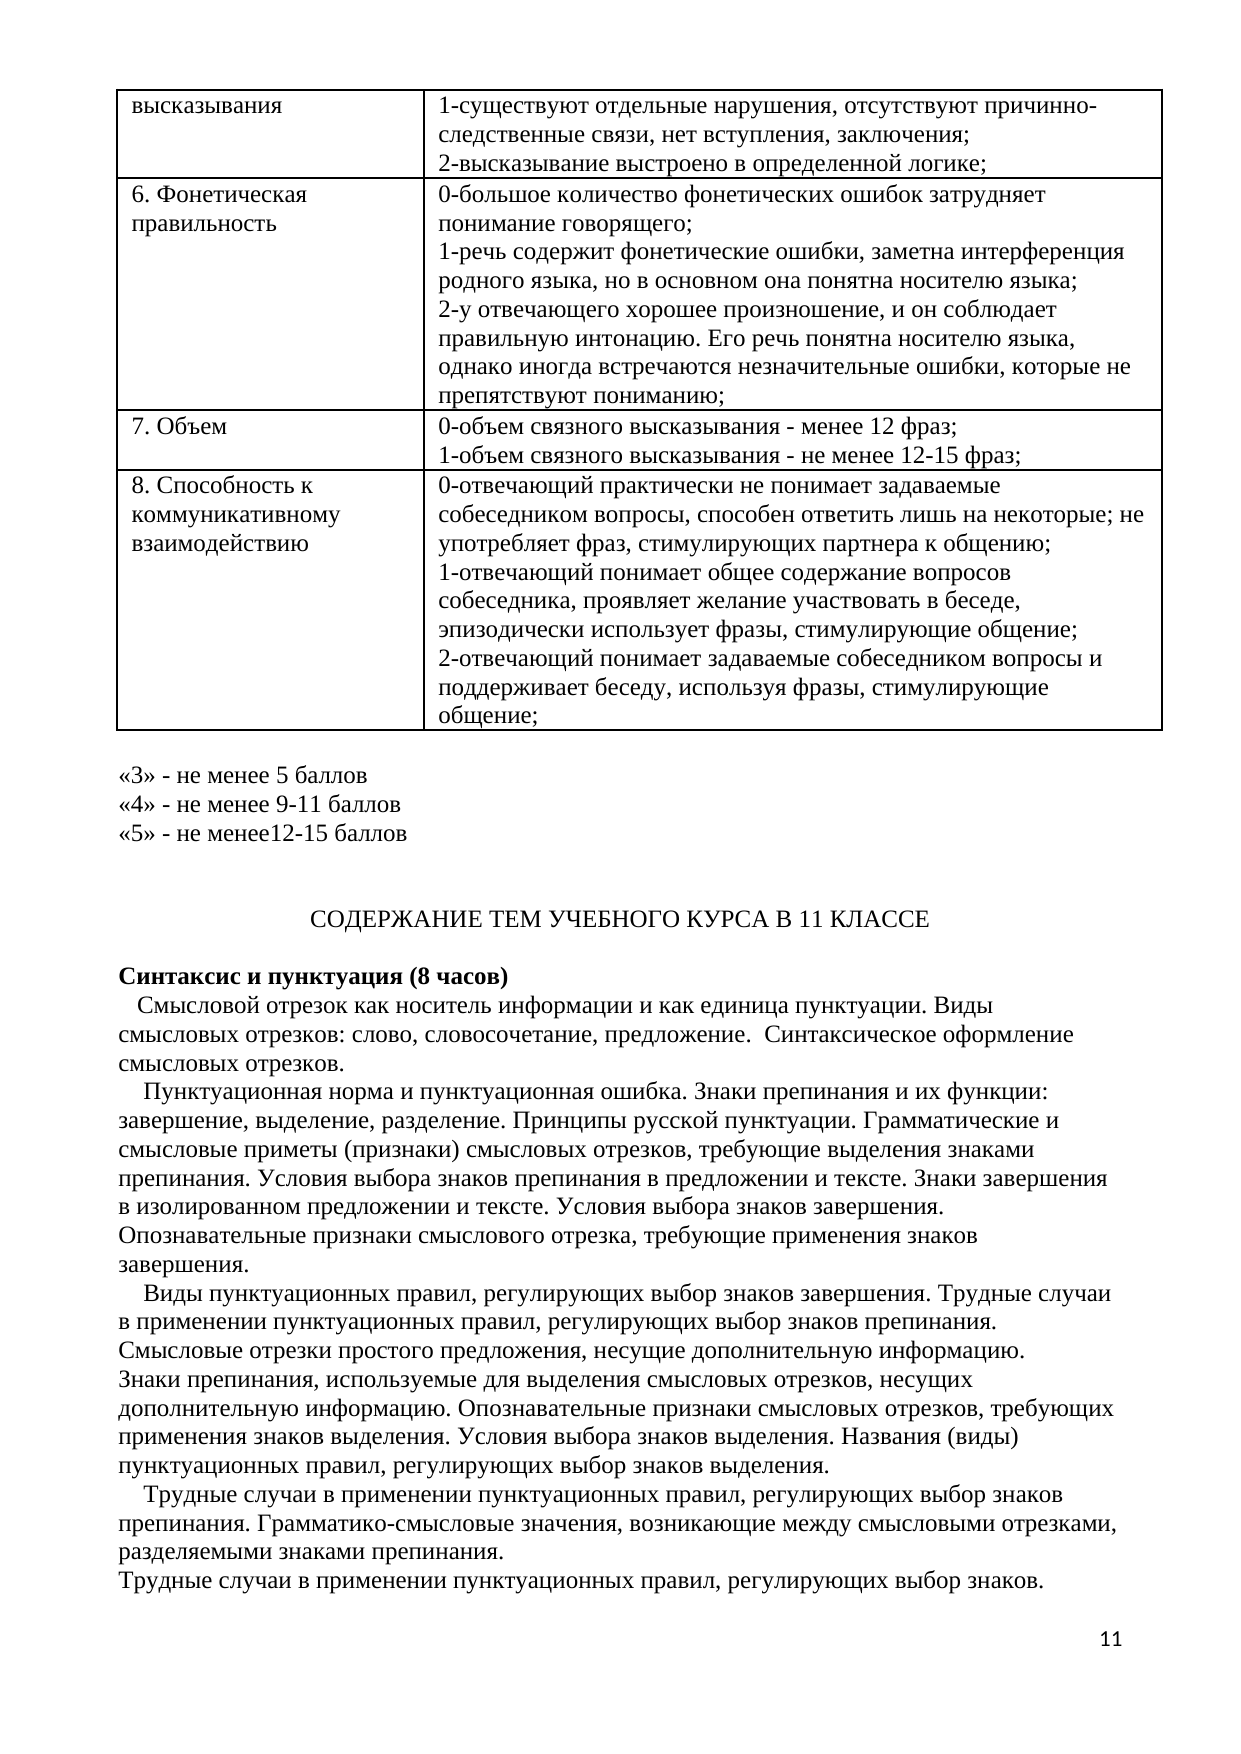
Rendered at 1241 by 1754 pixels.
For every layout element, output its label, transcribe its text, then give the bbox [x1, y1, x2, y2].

table_cell 0-объем связного высказывания - менее 12 фраз; 1-объем связного высказывания - не менее 12-15 фраз; [425, 411, 1161, 468]
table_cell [425, 91, 1161, 177]
table_cell 7. Объем [118, 411, 423, 468]
text «4» - не менее 9-11 баллов [118, 789, 1122, 818]
text СОДЕРЖАНИЕ ТЕМ УЧЕБНОГО КУРСА В 11 КЛАССЕ [118, 904, 1122, 933]
table_cell 6. Фонетическая правильность [118, 179, 423, 409]
text «3» - не менее 5 баллов [118, 760, 1122, 789]
text Знаки препинания, используемые для выделения смысловых отрезков, несущих дополнительную информацию. Опознавательные признаки смысловых отрезков, требующих применения знаков выделения. Условия выбора знаков выделения. Названия (виды) пунктуационных правил, регулирующих выбор знаков выделения. [118, 1364, 1122, 1479]
text «5» - не менее12-15 баллов [118, 818, 1122, 846]
text Виды пунктуационных правил, регулирующих выбор знаков завершения. Трудные случаи в применении пунктуационных правил, регулирующих выбор знаков препинания. Смысловые отрезки простого предложения, несущие дополнительную информацию. [118, 1278, 1122, 1364]
text Трудные случаи в применении пунктуационных правил, регулирующих выбор знаков препинания. Грамматико-смысловые значения, возникающие между смысловыми отрезками, разделяемыми знаками препинания. [118, 1479, 1122, 1565]
table_cell 8. Способность к коммуникативному взаимодействию [118, 471, 423, 729]
table_cell 0-отвечающий практически не понимает задаваемые собеседником вопросы, способен ответить лишь на некоторые; не употребляет фраз, стимулирующих партнера к общению; 1-отвечающий понимает общее содержание вопросов собеседника, проявляет желание участвовать в беседе, эпизодически использует фразы, стимулирующие общение; 2-отвечающий понимает задаваемые собеседником вопросы и поддерживает беседу, используя фразы, стимулирующие общение; [425, 471, 1161, 729]
table_cell 0-большое количество фонетических ошибок затрудняет понимание говорящего; 1-речь содержит фонетические ошибки, заметна интерференция родного языка, но в основном она понятна носителю языка; 2-у отвечающего хорошее произношение, и он соблюдает правильную интонацию. Его речь понятна носителю языка, однако иногда встречаются незначительные ошибки, которые не препятствуют пониманию; [425, 179, 1161, 409]
text Пунктуационная норма и пунктуационная ошибка. Знаки препинания и их функции: завершение, выделение, разделение. Принципы русской пунктуации. Грамматические и смысловые приметы (признаки) смысловых отрезков, требующие выделения знаками препинания. Условия выбора знаков препинания в предложении и тексте. Знаки завершения в изолированном предложении и тексте. Условия выбора знаков завершения. Опознавательные признаки смыслового отрезка, требующие применения знаков [118, 1076, 1122, 1249]
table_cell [118, 91, 423, 177]
text Смысловой отрезок как носитель информации и как единица пунктуации. Виды смысловых отрезков: слово, словосочетание, предложение. Синтаксическое оформление смысловых отрезков. [118, 990, 1122, 1076]
text Синтаксис и пунктуация (8 часов) [118, 961, 1122, 990]
text завершения. [118, 1249, 1122, 1278]
text Трудные случаи в применении пунктуационных правил, регулирующих выбор знаков. [118, 1565, 1122, 1594]
